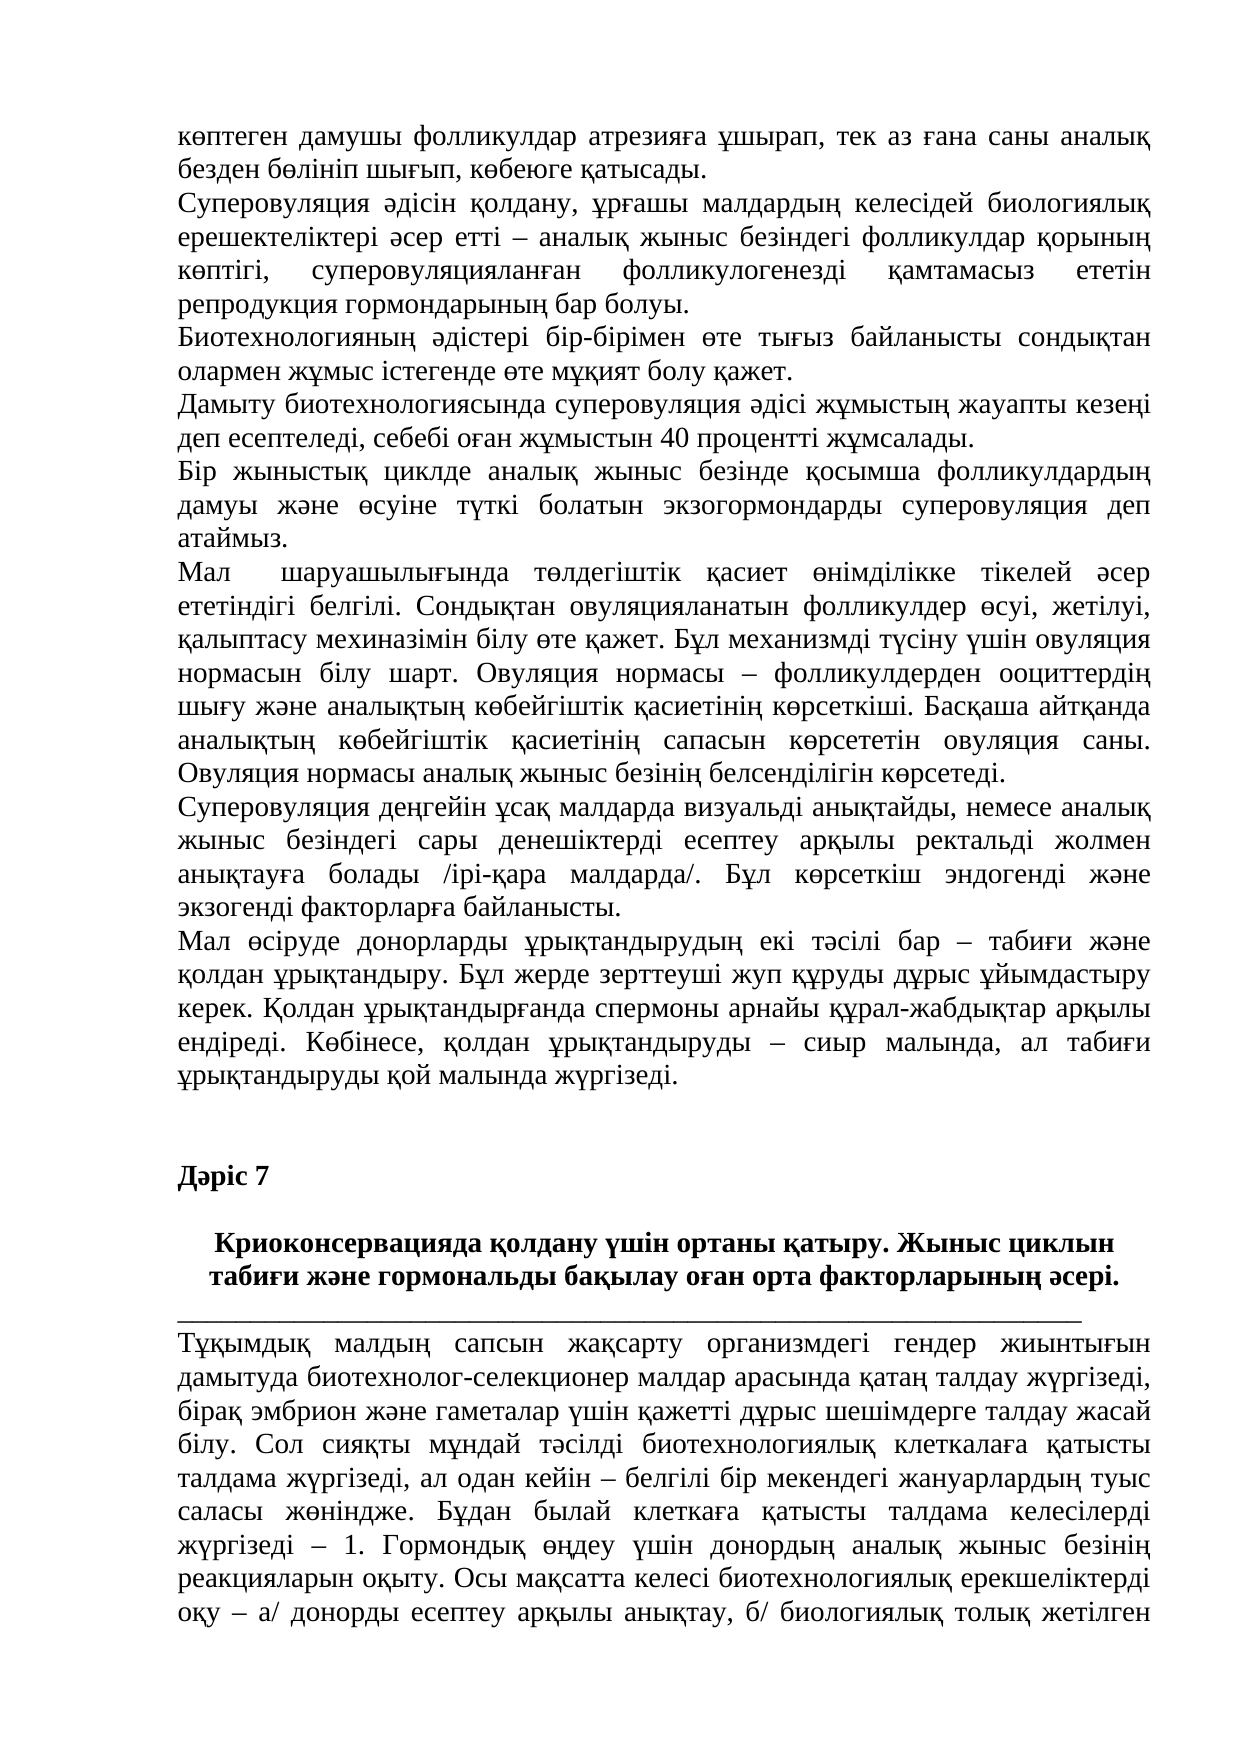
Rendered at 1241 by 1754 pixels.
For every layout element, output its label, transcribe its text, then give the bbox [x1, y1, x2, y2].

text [177, 118, 1152, 185]
text ______________________________________________________________ [177, 1292, 1152, 1326]
text Мал өсіруде донорларды ұрықтандырудың екі тәсілі бар – табиғи және қолдан ұрықтандыру. Бұл жерде зерттеуші жуп құруды дұрыс ұйымдастыру керек. Қолдан ұрықтандырғанда спермоны арнайы құрал-жабдықтар арқылы ендіреді. Көбінесе, қолдан ұрықтандыруды – сиыр малында, ал табиғи ұрықтандыруды қой малында жүргізеді. [177, 923, 1152, 1091]
text Биотехнологияның әдістері бір-бірімен өте тығыз байланысты сондықтан олармен жұмыс істегенде өте мұқият болу қажет. [177, 319, 1152, 386]
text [177, 1326, 1152, 1627]
text Дәріс 7 [177, 1158, 1152, 1191]
text Бір жыныстық циклде аналық жыныс безінде қосымша фолликулдардың дамуы және өсуіне түткі болатын экзогормондарды суперовуляция деп атаймыз. [177, 453, 1152, 554]
text Суперовуляция деңгейін ұсақ малдарда визуальді анықтайды, немесе аналық жыныс безіндегі сары денешіктерді есептеу арқылы ректальді жолмен анықтауға болады /ірі-қара малдарда/. Бұл көрсеткіш эндогенді және экзогенді факторларға байланысты. [177, 789, 1152, 923]
text Криоконсервацияда қолдану үшін ортаны қатыру. Жыныс циклын табиғи және гормональды бақылау оған орта факторларының әсері. [177, 1225, 1152, 1292]
text Дамыту биотехнологиясында суперовуляция әдісі жұмыстың жауапты кезеңі деп есептеледі, себебі оған жұмыстын 40 процентті жұмсалады. [177, 386, 1152, 453]
text Суперовуляция әдісін қолдану, ұрғашы малдардың келесідей биологиялық ерешектеліктері әсер етті – аналық жыныс безіндегі фолликулдар қорының көптігі, суперовуляцияланған фолликулогенезді қамтамасыз ететін репродукция гормондарының бар болуы. [177, 185, 1152, 319]
text Мал шаруашылығында төлдегіштік қасиет өнімділікке тікелей әсер ететіндігі белгілі. Сондықтан овуляцияланатын фолликулдер өсуі, жетілуі, қалыптасу мехиназімін білу өте қажет. Бұл механизмді түсіну үшін овуляция нормасын білу шарт. Овуляция нормасы – фолликулдерден ооциттердің шығу және аналықтың көбейгіштік қасиетінің көрсеткіші. Басқаша айтқанда аналықтың көбейгіштік қасиетінің сапасын көрсететін овуляция саны. Овуляция нормасы аналық жыныс безінің белсенділігін көрсетеді. [177, 554, 1152, 789]
